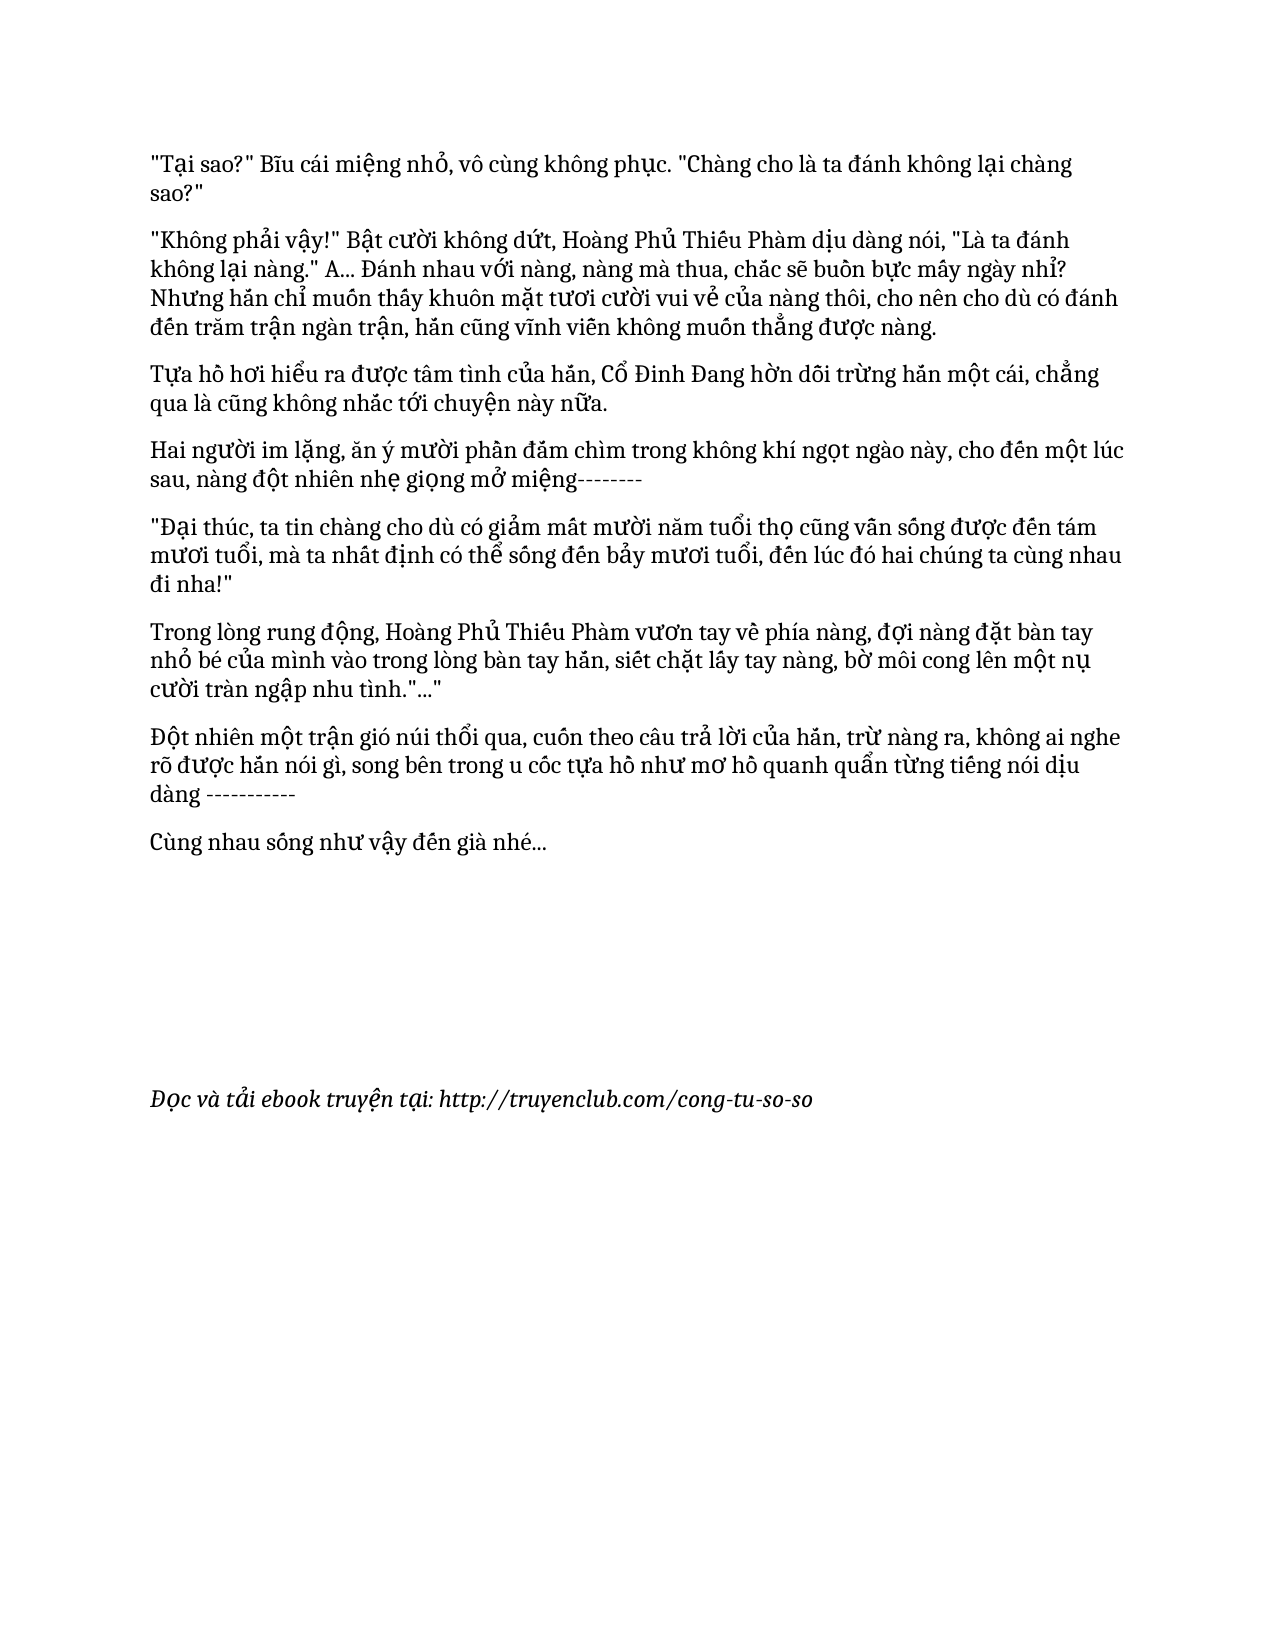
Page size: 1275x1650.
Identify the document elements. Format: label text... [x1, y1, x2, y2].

text Tựa hồ hơi hiểu ra được tâm tình của hắn, Cổ Đinh Đang hờn dỗi trừng hắn một cái, chẳng qua là cũng không nhắc tới chuyện này nữa. [150, 360, 1125, 417]
text Hai người im lặng, ăn ý mười phần đắm chìm trong không khí ngọt ngào này, cho đến một lúc sau, nàng đột nhiên nhẹ giọng mở miệng-------- [150, 436, 1125, 494]
text Đột nhiên một trận gió núi thổi qua, cuốn theo câu trả lời của hắn, trừ nàng ra, không ai nghe rõ được hắn nói gì, song bên trong u cốc tựa hồ như mơ hồ quanh quẩn từng tiếng nói dịu dàng ----------- [150, 722, 1125, 809]
text "Tại sao?" Bĩu cái miệng nhỏ, vô cùng không phục. "Chàng cho là ta đánh không lại chàng sao?" [150, 150, 1125, 207]
text Đọc và tải ebook truyện tại: http://truyenclub.com/cong-tu-so-so [150, 1085, 1125, 1114]
text "Không phải vậy!" Bật cười không dứt, Hoàng Phủ Thiếu Phàm dịu dàng nói, "Là ta đánh không lại nàng." A... Đánh nhau với nàng, nàng mà thua, chắc sẽ buồn bực mấy ngày nhỉ? Nhưng hắn chỉ muốn thấy khuôn mặt tươi cười vui vẻ của nàng thôi, cho nên cho dù có đánh đến trăm trận ngàn trận, hắn cũng vĩnh viễn không muốn thẳng được nàng. [150, 226, 1125, 341]
text Cùng nhau sống như vậy đến già nhé... [150, 827, 1125, 856]
text "Đại thúc, ta tin chàng cho dù có giảm mất mười năm tuổi thọ cũng vẫn sống được đến tám mươi tuổi, mà ta nhất định có thể sống đến bảy mươi tuổi, đến lúc đó hai chúng ta cùng nhau đi nha!" [150, 512, 1125, 599]
text Trong lòng rung động, Hoàng Phủ Thiếu Phàm vươn tay về phía nàng, đợi nàng đặt bàn tay nhỏ bé của mình vào trong lòng bàn tay hắn, siết chặt lấy tay nàng, bờ môi cong lên một nụ cười tràn ngập nhu tình."..." [150, 617, 1125, 704]
